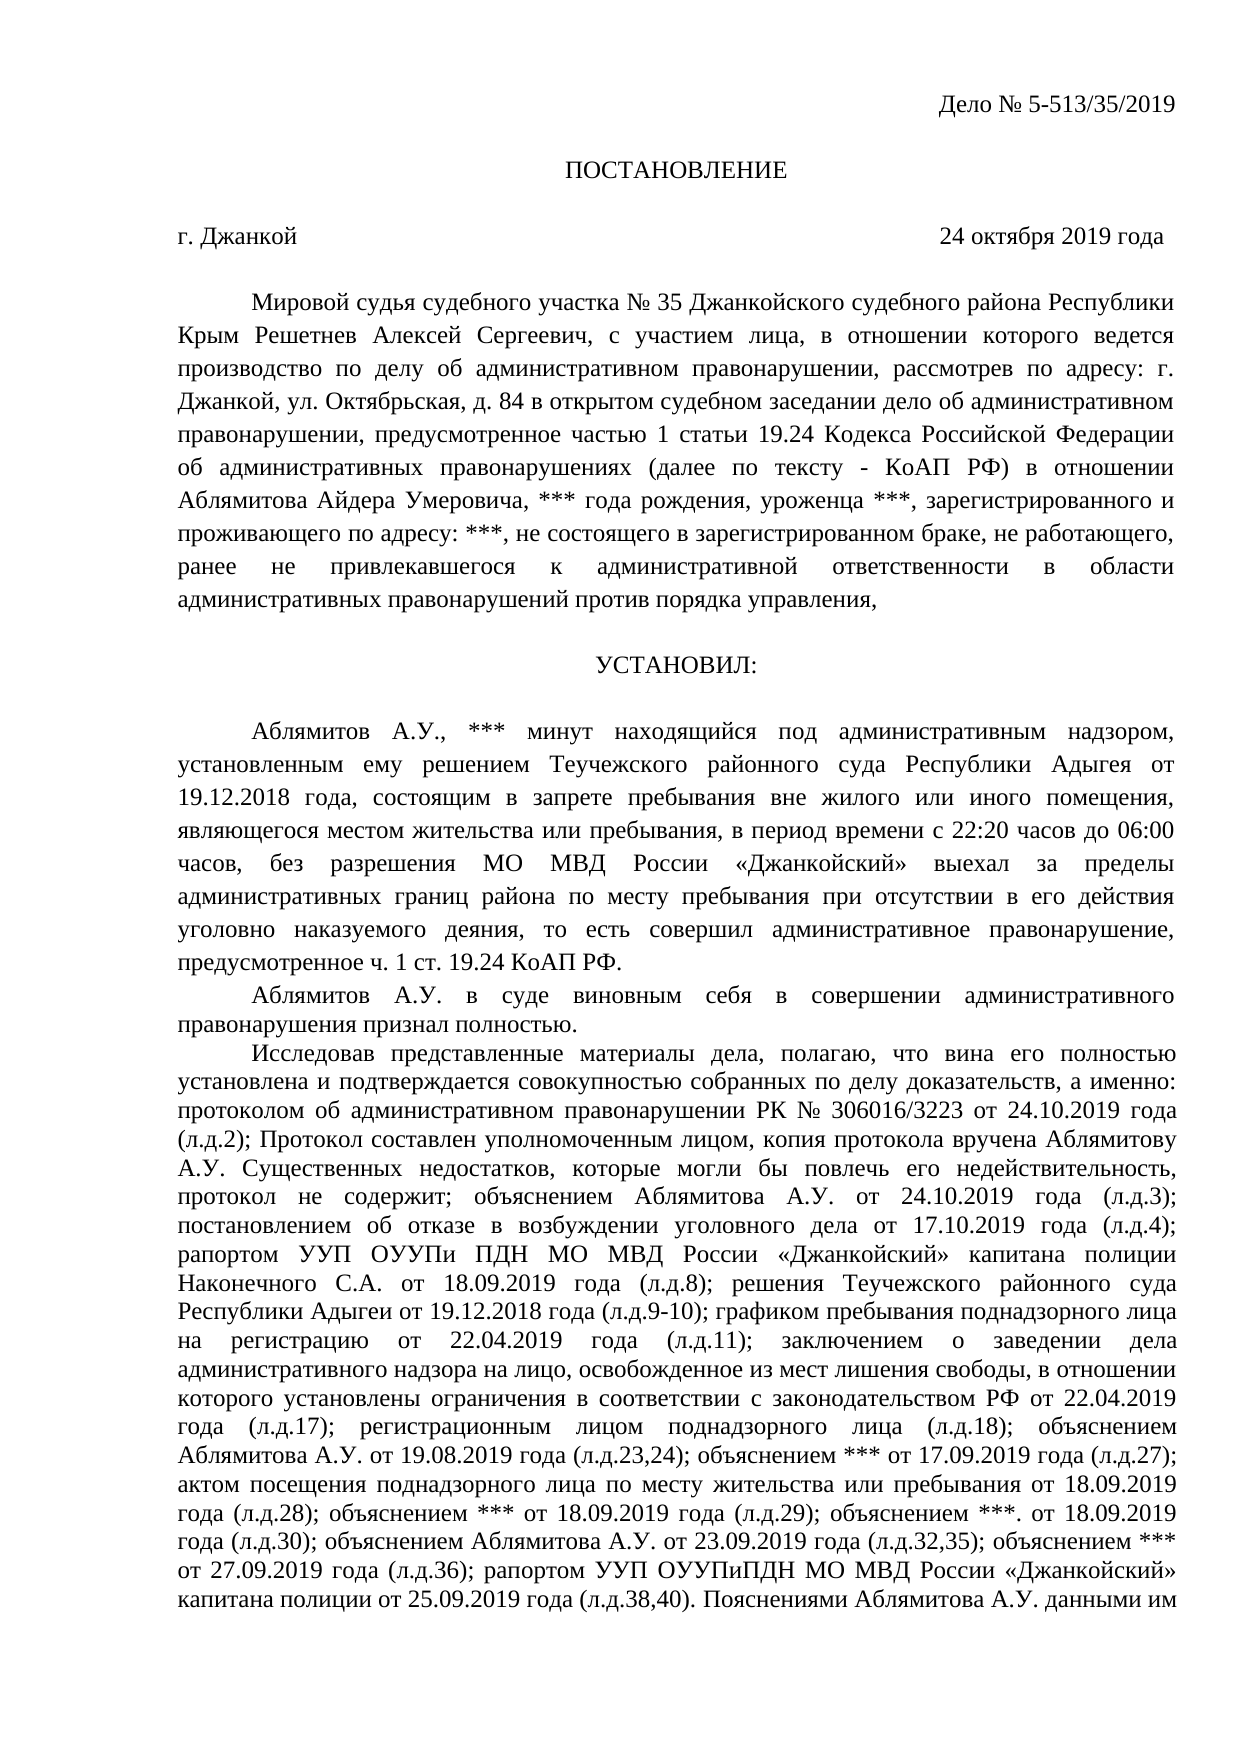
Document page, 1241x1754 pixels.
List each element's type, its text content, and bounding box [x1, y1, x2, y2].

text ПОСТАНОВЛЕНИЕ [177, 155, 1175, 183]
text Дело № 5-513/35/2019 [177, 89, 1175, 117]
text Мировой судья судебного участка № 35 Джанкойского судебного района Республики Крым Решетнев Алексей Сергеевич, с участием лица, в отношении которого ведется производство по делу об административном правонарушении, рассмотрев по адресу: г. Джанкой, ул. Октябрьская, д. 84 в открытом судебном заседании дело об административном правонарушении, предусмотренное частью 1 статьи 19.24 Кодекса Российской Федерации об административных правонарушениях (далее по тексту - КоАП РФ) в отношении Аблямитова Айдера Умеровича, *** года рождения, уроженца ***, зарегистрированного и проживающего по адресу: ***, не состоящего в зарегистрированном браке, не работающего, ранее не привлекавшегося к административной ответственности в области административных правонарушений против порядка управления, [177, 287, 1175, 613]
text г. Джанкой 24 октября 2019 года [177, 221, 1175, 282]
text Аблямитов А.У. в суде виновным себя в совершении административного правонарушения признал полностью. [177, 980, 1175, 1038]
text Аблямитов А.У., *** минут находящийся под административным надзором, установленным ему решением Теучежского районного суда Республики Адыгея от 19.12.2018 года, состоящим в запрете пребывания вне жилого или иного помещения, являющегося местом жительства или пребывания, в период времени с 22:20 часов до 06:00 часов, без разрешения МО МВД России «Джанкойский» выехал за пределы административных границ района по месту пребывания при отсутствии в его действия уголовно наказуемого деяния, то есть совершил административное правонарушение, предусмотренное ч. 1 ст. 19.24 КоАП РФ. [177, 716, 1175, 976]
text УСТАНОВИЛ: [177, 650, 1175, 679]
